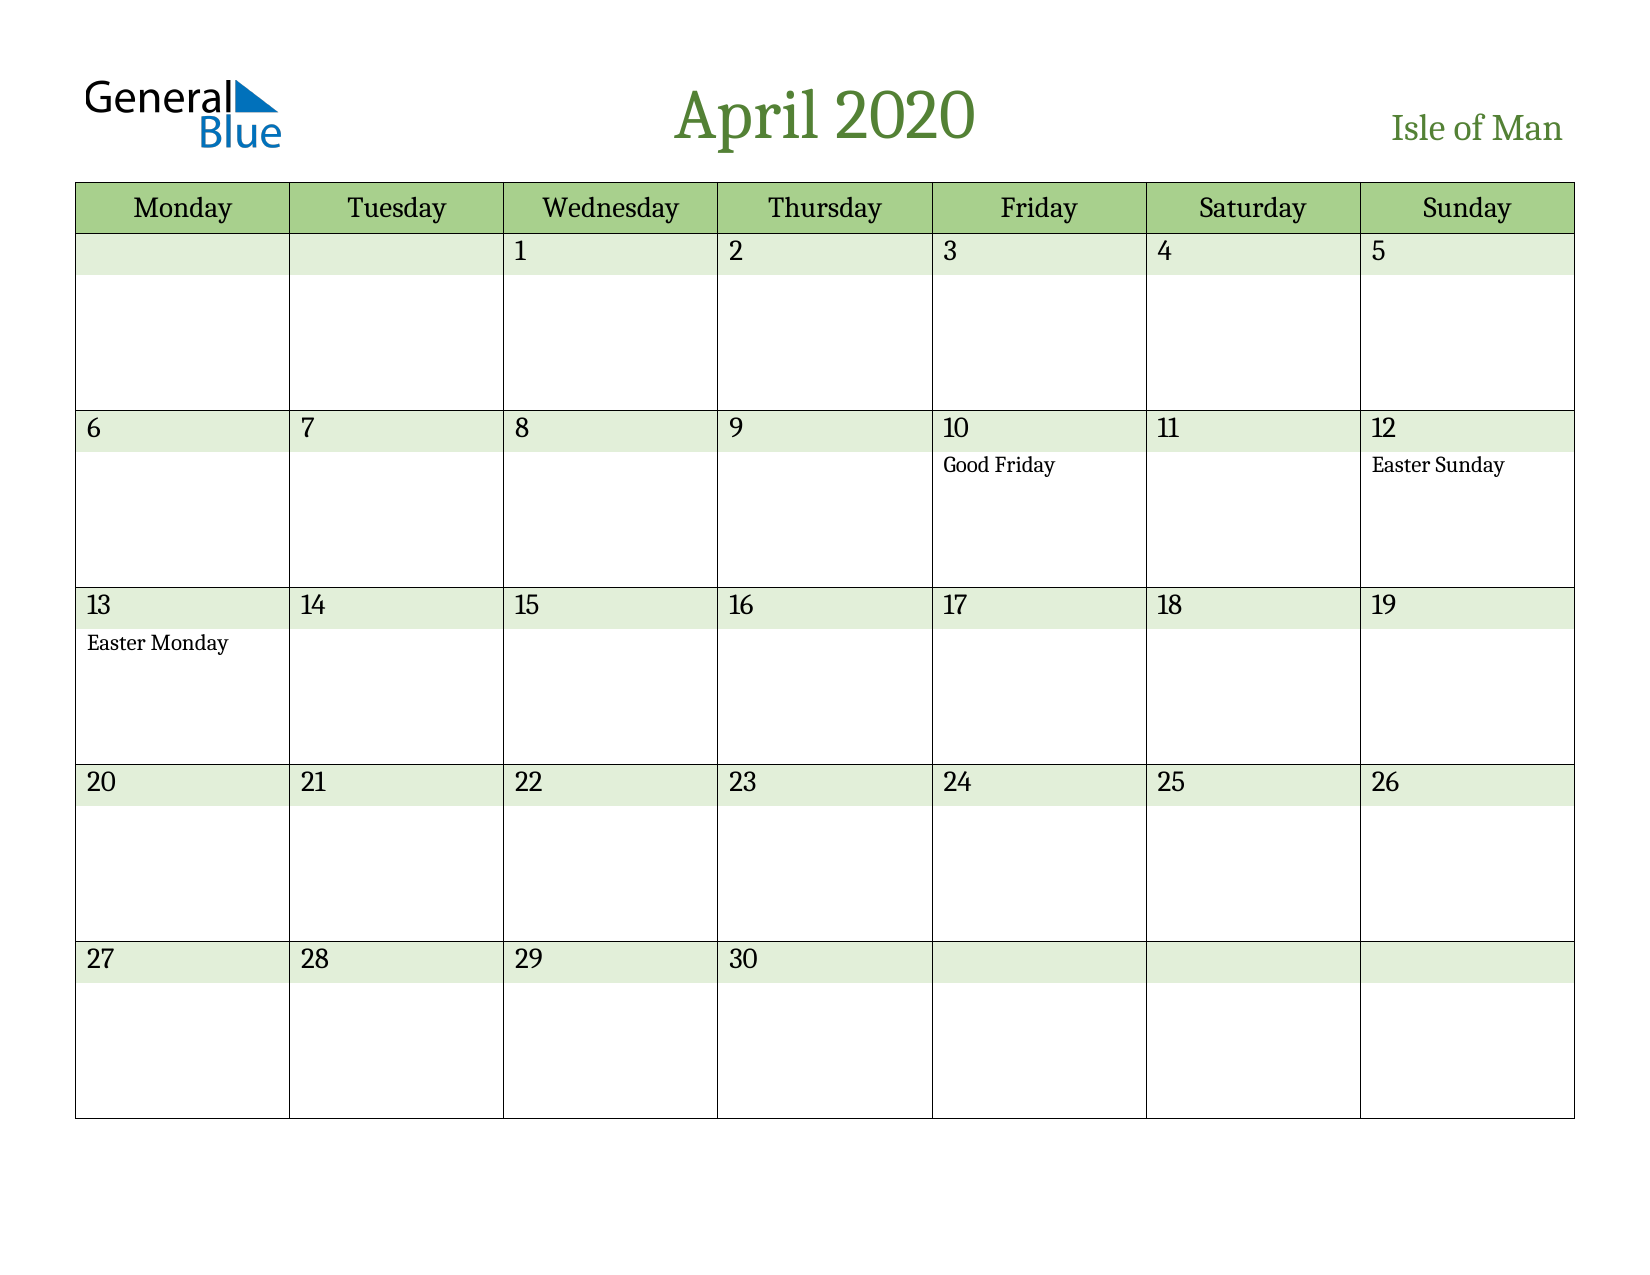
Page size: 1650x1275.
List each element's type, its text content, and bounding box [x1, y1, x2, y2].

table_cell 15 [504, 588, 717, 629]
table_cell [290, 234, 503, 275]
table_cell [504, 629, 717, 764]
table_cell 8 [504, 411, 717, 452]
table_cell 23 [718, 765, 932, 806]
table_header Isle of Man [1146, 75, 1574, 182]
table_cell [290, 806, 503, 941]
table_cell [1361, 942, 1574, 983]
table_cell 6 [76, 411, 289, 452]
table_cell [718, 452, 932, 587]
table_cell [1147, 806, 1360, 941]
table_cell [290, 275, 503, 410]
table_cell Thursday [718, 183, 932, 233]
table_cell 10 [933, 411, 1146, 452]
table_cell [933, 629, 1146, 764]
table_cell [1147, 983, 1360, 1118]
table_cell 21 [290, 765, 503, 806]
table_cell [1147, 275, 1360, 410]
table_cell [933, 983, 1146, 1118]
table_cell [76, 452, 289, 587]
table_cell [1361, 275, 1574, 410]
table_cell 3 [933, 234, 1146, 275]
table_cell 29 [504, 942, 717, 983]
table_cell 11 [1147, 411, 1360, 452]
table_cell [1361, 629, 1574, 764]
table_cell Monday [76, 183, 289, 233]
table_cell 28 [290, 942, 503, 983]
table_cell Friday [933, 183, 1146, 233]
table_cell 9 [718, 411, 932, 452]
table_cell [718, 983, 932, 1118]
table_cell Easter Monday [76, 629, 289, 764]
table_header [76, 75, 503, 182]
table_cell 13 [76, 588, 289, 629]
table_cell Saturday [1147, 183, 1360, 233]
table_cell [504, 275, 717, 410]
table_cell 26 [1361, 765, 1574, 806]
table_cell [1361, 983, 1574, 1118]
table_cell [1361, 806, 1574, 941]
table_header April 2020 [504, 75, 1146, 182]
table_cell [76, 275, 289, 410]
table_cell 17 [933, 588, 1146, 629]
table_cell 16 [718, 588, 932, 629]
table_cell 4 [1147, 234, 1360, 275]
table_cell [1147, 629, 1360, 764]
table_cell 14 [290, 588, 503, 629]
table_cell [1147, 942, 1360, 983]
table_cell 7 [290, 411, 503, 452]
table_cell 2 [718, 234, 932, 275]
table_cell [718, 806, 932, 941]
table_cell 22 [504, 765, 717, 806]
table_cell [76, 806, 289, 941]
table_cell [290, 983, 503, 1118]
table_cell 25 [1147, 765, 1360, 806]
table_cell Good Friday [933, 452, 1146, 587]
table_cell [290, 629, 503, 764]
table_cell 18 [1147, 588, 1360, 629]
table_cell 24 [933, 765, 1146, 806]
table_cell [1147, 452, 1360, 587]
picture [86, 80, 281, 148]
table_cell [933, 275, 1146, 410]
table_cell 19 [1361, 588, 1574, 629]
table_cell Easter Sunday [1361, 452, 1574, 587]
table_cell [290, 452, 503, 587]
table_cell 5 [1361, 234, 1574, 275]
table_cell Sunday [1361, 183, 1574, 233]
table_cell [504, 983, 717, 1118]
table_cell 1 [504, 234, 717, 275]
table_cell 12 [1361, 411, 1574, 452]
table_cell [76, 983, 289, 1118]
table_cell Tuesday [290, 183, 503, 233]
table_cell 30 [718, 942, 932, 983]
table_cell 27 [76, 942, 289, 983]
table_cell 20 [76, 765, 289, 806]
table_cell Wednesday [504, 183, 717, 233]
table_cell [76, 234, 289, 275]
table_cell [504, 806, 717, 941]
table_cell [504, 452, 717, 587]
table_cell [718, 275, 932, 410]
table_cell [933, 806, 1146, 941]
table_cell [933, 942, 1146, 983]
table_cell [718, 629, 932, 764]
